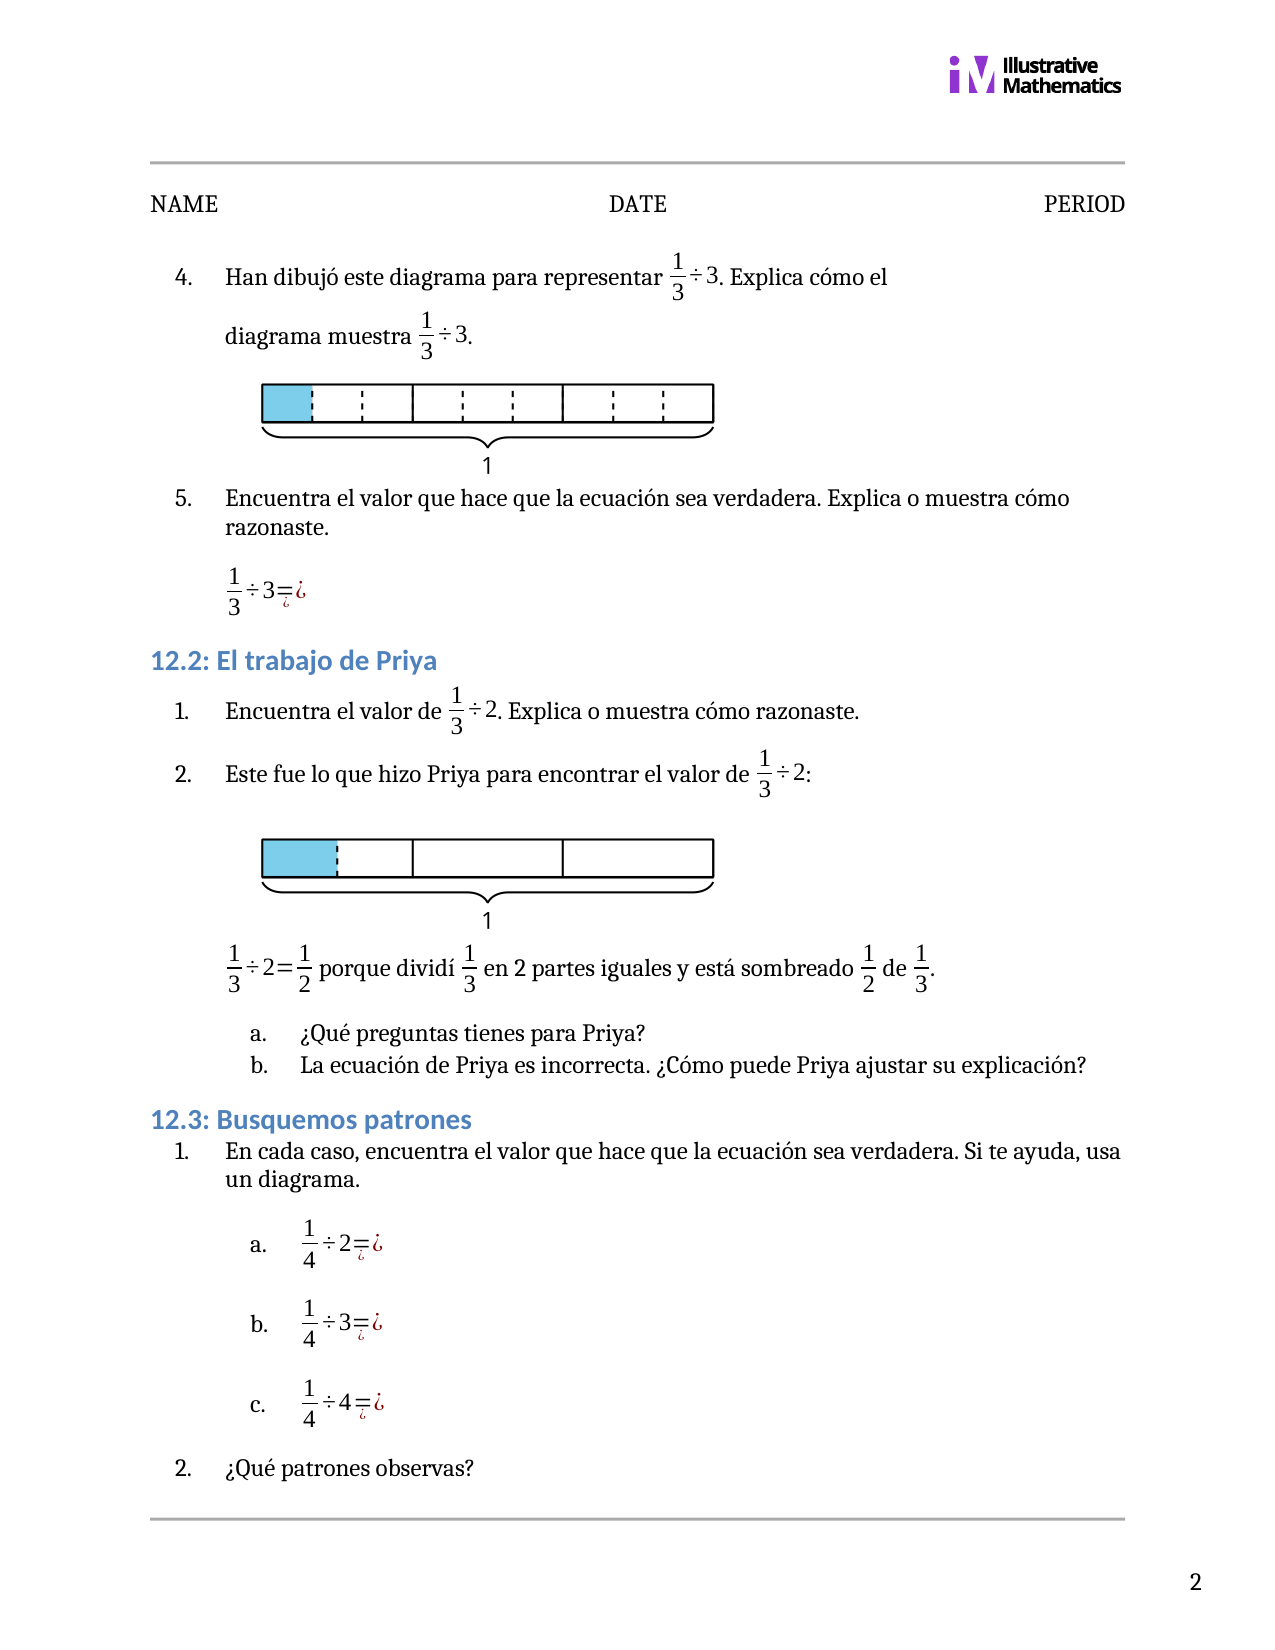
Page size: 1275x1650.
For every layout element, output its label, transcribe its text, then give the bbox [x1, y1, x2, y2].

picture [243, 824, 732, 930]
list La ecuación de Priya es incorrecta. ¿Cómo puede Priya ajustar su explicación? [250, 1051, 1125, 1080]
subtitle 12.3: Busquemos patrones [150, 1101, 1125, 1137]
picture [949, 55, 1121, 93]
list ¿Qué patrones observas? [175, 1454, 1125, 1483]
list Han dibujó este diagrama para representar . Explica cómo el diagrama muestra . [175, 247, 1125, 365]
list ¿Qué preguntas tienes para Priya? [250, 1019, 1125, 1048]
list En cada caso, encuentra el valor que hace que la ecuación sea verdadera. Si te ayuda, usa un diagrama. [175, 1137, 1125, 1194]
subtitle 12.2: El trabajo de Priya [150, 642, 1125, 678]
list Encuentra el valor que hace que la ecuación sea verdadera. Explica o muestra cómo razonaste. [175, 484, 1125, 542]
list Este fue lo que hizo Priya para encontrar el valor de : [175, 744, 1125, 803]
picture [243, 369, 732, 475]
list Encuentra el valor de . Explica o muestra cómo razonaste. [175, 682, 1125, 741]
list porque dividí en 2 partes iguales y está sombreado de . [175, 939, 1125, 998]
